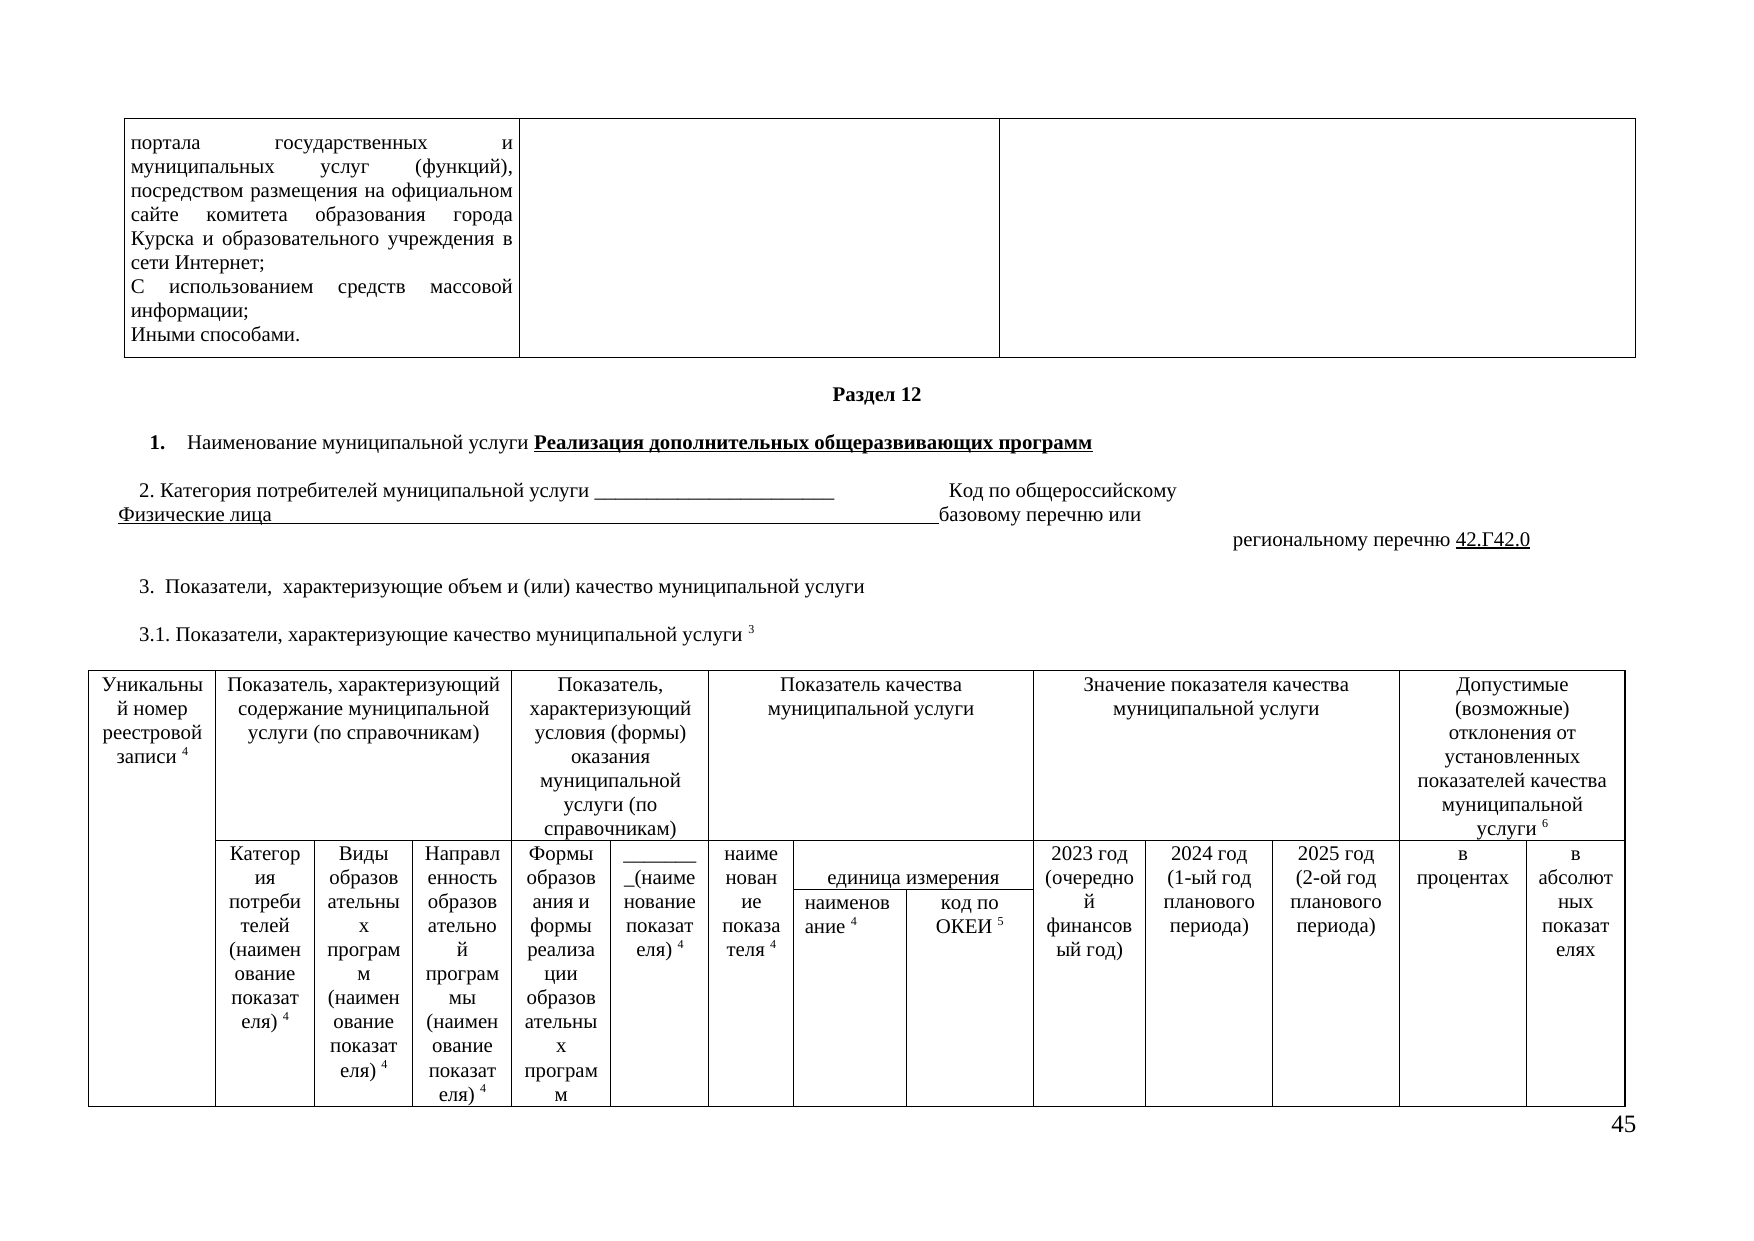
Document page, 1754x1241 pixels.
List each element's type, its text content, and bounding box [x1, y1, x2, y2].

text 2. Категория потребителей муниципальной услуги _______________________ Код по общероссийскому [118, 478, 1636, 502]
table_cell Виды образовательных программ (наименование показателя) 4 [315, 841, 412, 1106]
table_cell 2025 год (2-ой год планового периода) [1273, 841, 1399, 1106]
table_cell в процентах [1400, 841, 1526, 1106]
text 3. Показатели, характеризующие объем и (или) качество муниципальной услуги [118, 574, 1636, 598]
table_cell код по ОКЕИ 5 [907, 890, 1033, 1106]
table_cell наименование показателя 4 [709, 841, 793, 1106]
table_header Показатель качества муниципальной услуги [709, 671, 1033, 840]
text Физические лица базовому перечню или [118, 502, 1636, 526]
table_cell ________(наименование показателя) 4 [611, 841, 708, 1106]
table_cell в абсолютных показателях [1527, 841, 1624, 1106]
table_header Уникальный номер реестровой записи 4 [89, 671, 215, 1106]
table_cell 2023 год (очередной финансовый год) [1034, 841, 1145, 1106]
table_header Показатель, характеризующий условия (формы) оказания муниципальной услуги (по справочникам) [512, 671, 708, 840]
table_cell наименование 4 [794, 890, 906, 1106]
table_header Значение показателя качества муниципальной услуги [1034, 671, 1399, 840]
text 3.1. Показатели, характеризующие качество муниципальной услуги 3 [118, 622, 1636, 646]
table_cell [1000, 119, 1635, 357]
table_header Показатель, характеризующий содержание муниципальной услуги (по справочникам) [216, 671, 511, 840]
table_header Допустимые (возможные) отклонения от установленных показателей качества муниципальной услуги 6 [1400, 671, 1624, 840]
table_cell Направленность образовательной программы (наименование показателя) 4 [413, 841, 511, 1106]
table_cell единица измерения [794, 841, 1033, 889]
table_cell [520, 119, 999, 357]
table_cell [125, 119, 519, 357]
table_cell Формы образования и формы реализации образовательных программ (наименование показателя) 4 [512, 841, 610, 1106]
table_cell 2024 год (1-ый год планового периода) [1146, 841, 1272, 1106]
list Наименование муниципальной услуги Реализация дополнительных общеразвивающих программ [149, 430, 1636, 454]
text региональному перечню 42.Г42.0 [118, 526, 1636, 551]
text Раздел 12 [118, 382, 1636, 406]
table_cell Категория потребителей (наименование показателя) 4 [216, 841, 314, 1106]
